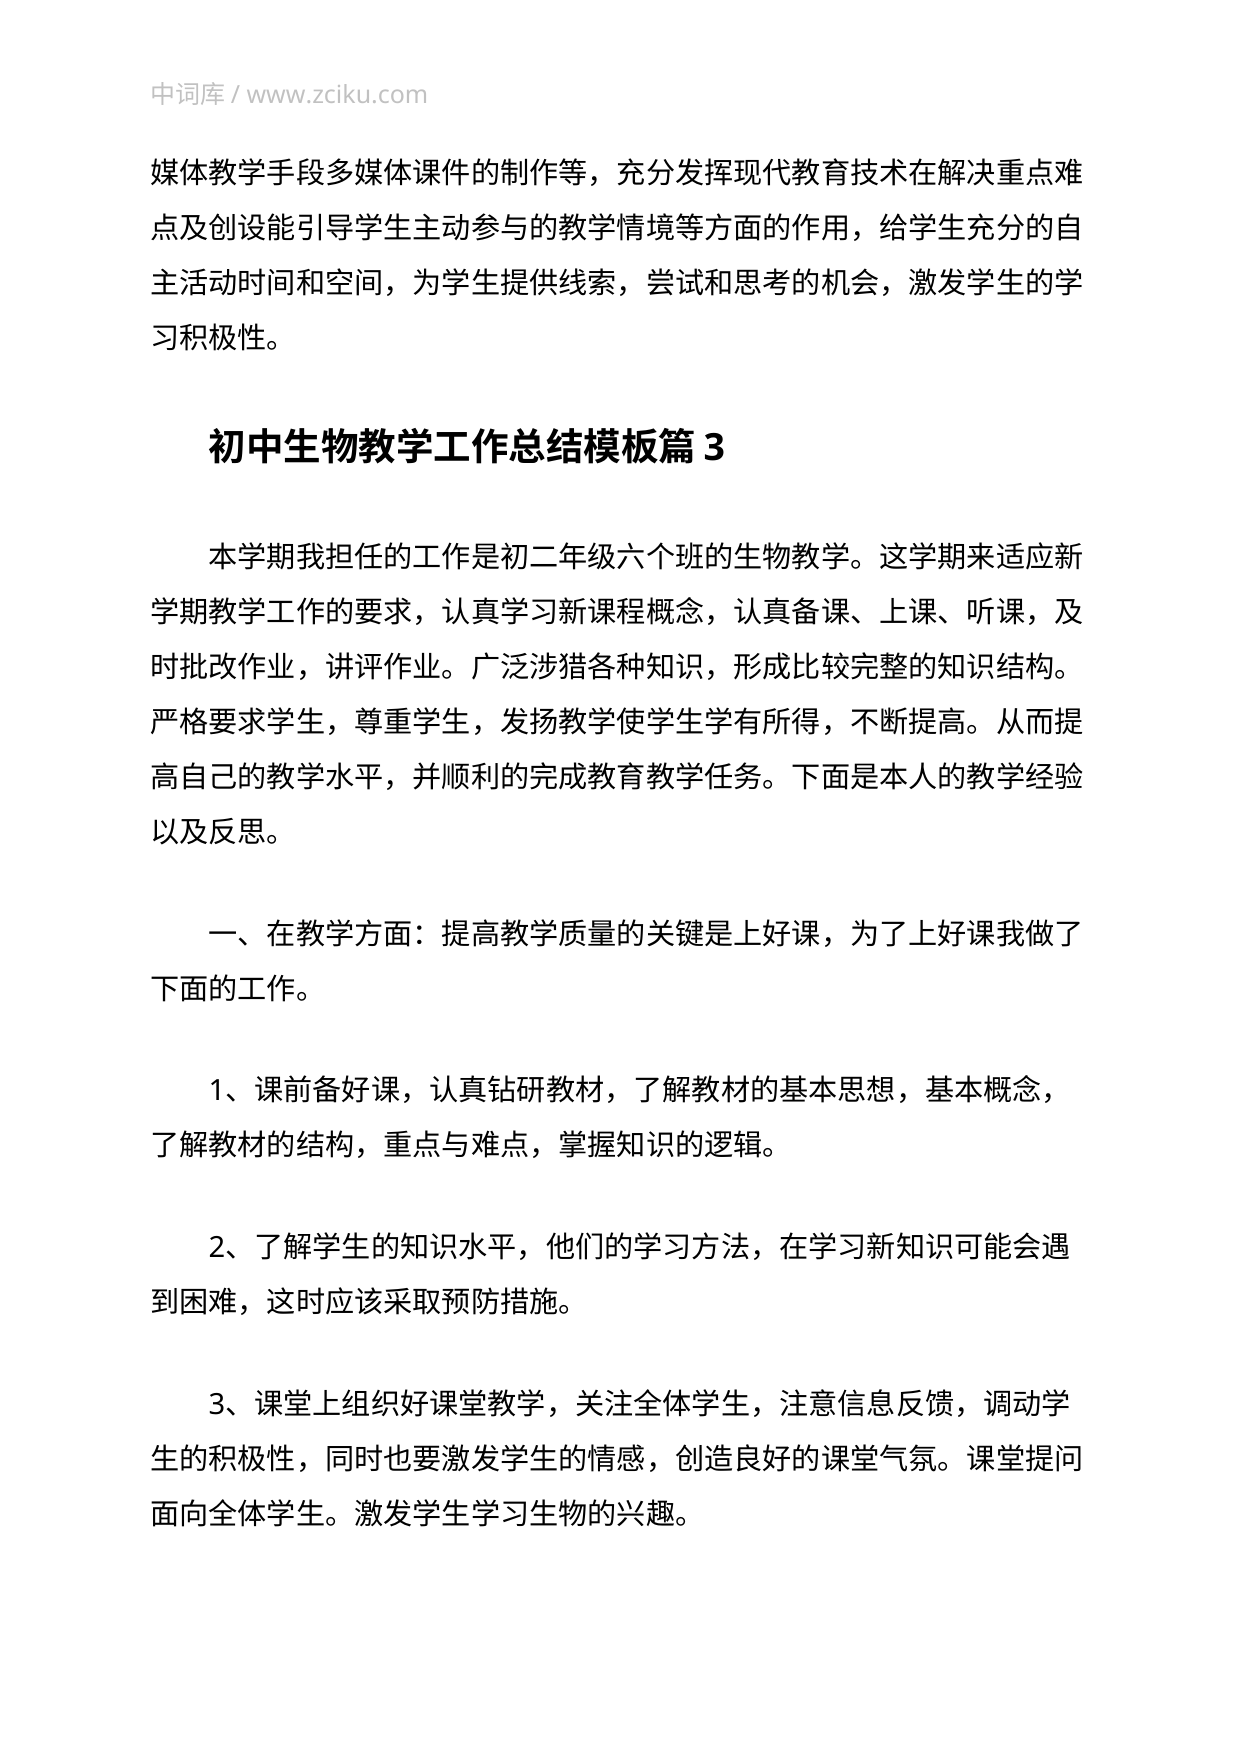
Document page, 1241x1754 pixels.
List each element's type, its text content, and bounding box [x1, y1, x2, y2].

text 本学期我担任的工作是初二年级六个班的生物教学。这学期来适应新学期教学工作的要求，认真学习新课程概念，认真备课、上课、听课，及时批改作业，讲评作业。广泛涉猎各种知识，形成比较完整的知识结构。严格要求学生，尊重学生，发扬教学使学生学有所得，不断提高。从而提高自己的教学水平，并顺利的完成教育教学任务。下面是本人的教学经验以及反思。 [150, 534, 1090, 851]
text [150, 150, 1090, 357]
text 2、了解学生的知识水平，他们的学习方法，在学习新知识可能会遇到困难，这时应该采取预防措施。 [150, 1224, 1090, 1321]
text 3、课堂上组织好课堂教学，关注全体学生，注意信息反馈，调动学生的积极性，同时也要激发学生的情感，创造良好的课堂气氛。课堂提问面向全体学生。激发学生学习生物的兴趣。 [150, 1381, 1090, 1533]
text 初中生物教学工作总结模板篇3 [150, 416, 1090, 471]
text 1、课前备好课，认真钻研教材，了解教材的基本思想，基本概念，了解教材的结构，重点与难点，掌握知识的逻辑。 [150, 1067, 1090, 1164]
text 一、在教学方面：提高教学质量的关键是上好课，为了上好课我做了下面的工作。 [150, 910, 1090, 1007]
